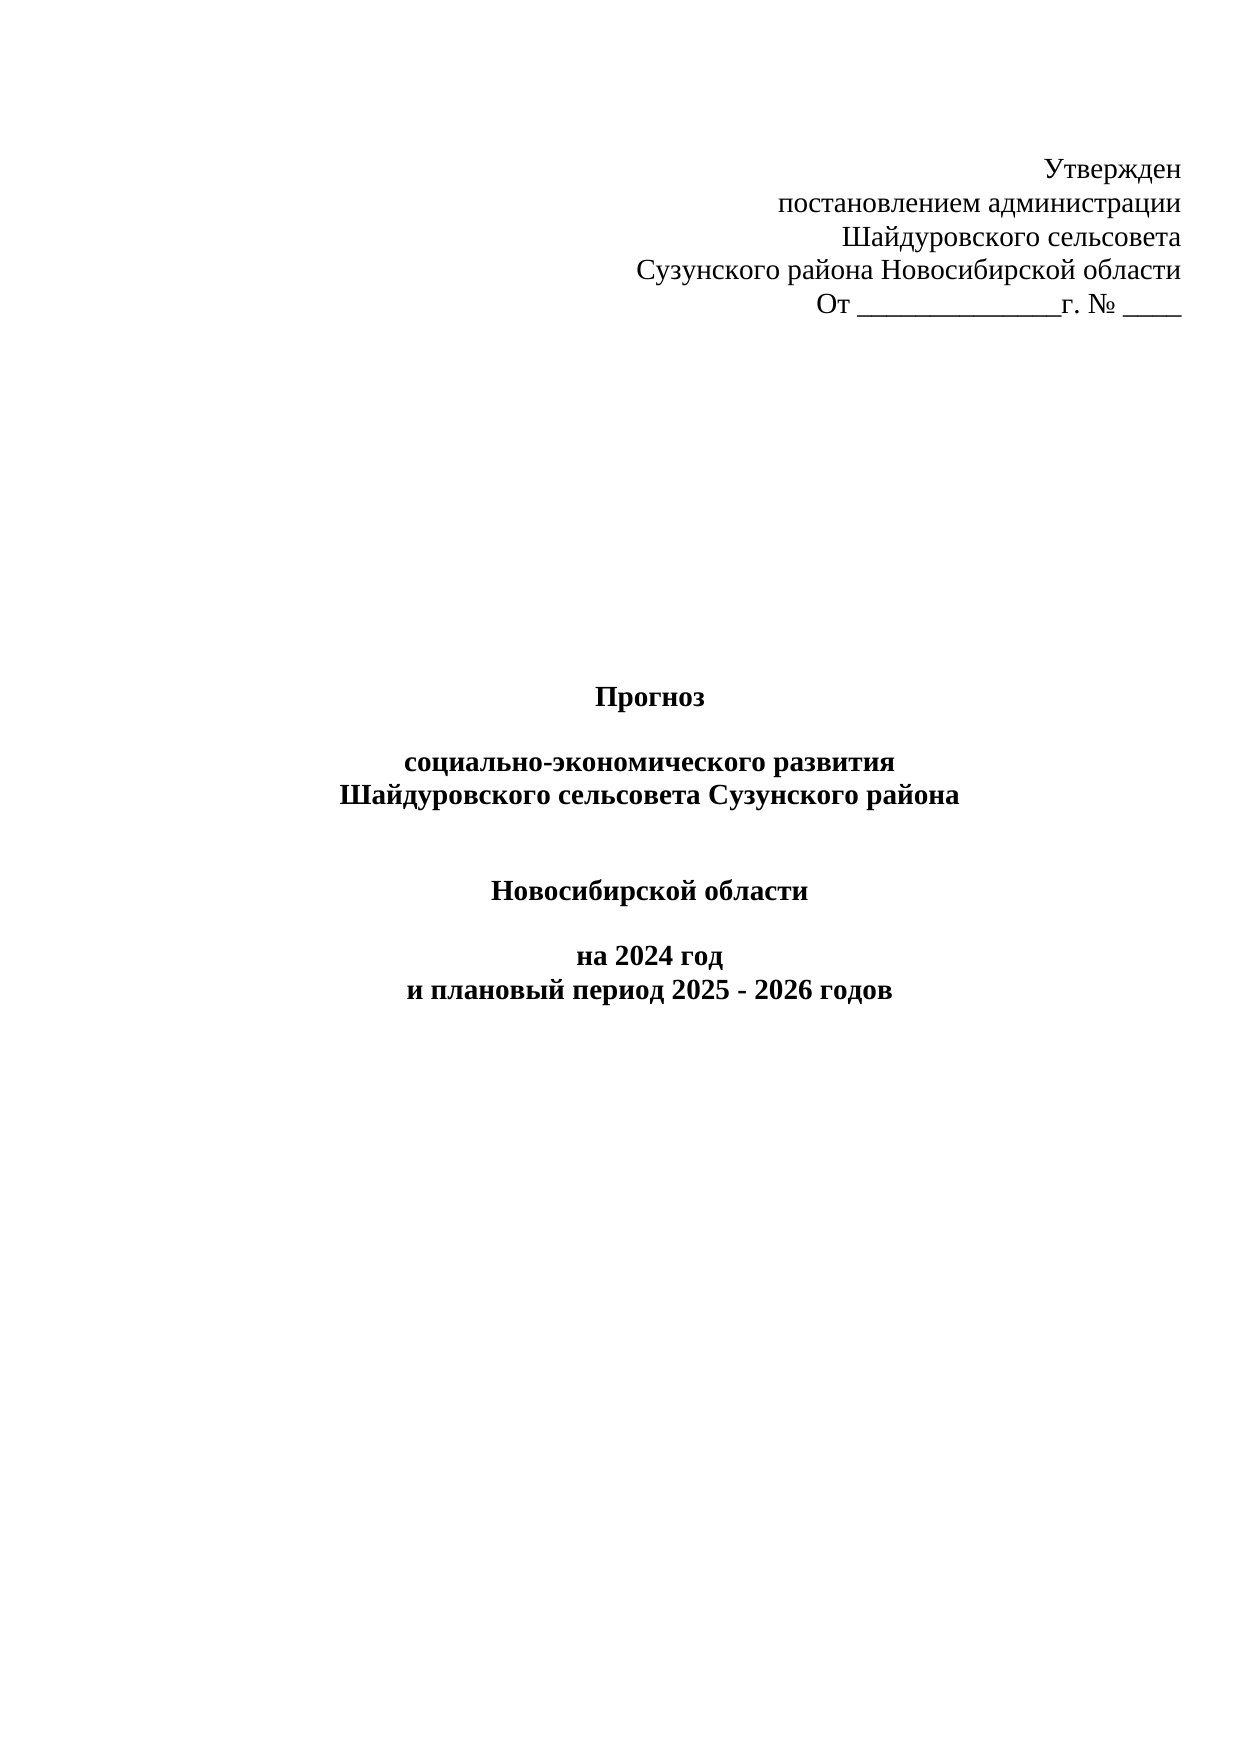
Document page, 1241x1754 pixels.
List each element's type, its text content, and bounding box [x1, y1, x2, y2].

text Шайдуровского сельсовета [118, 219, 1181, 252]
subtitle Утвержден [118, 152, 1181, 185]
text Шайдуровского сельсовета Сузунского района [118, 777, 1181, 811]
subtitle Прогноз [118, 679, 1181, 713]
text От ______________г. № ____ [118, 286, 1181, 319]
text и плановый период 2025 - 2026 годов [118, 972, 1181, 1005]
subtitle постановлением администрации [118, 185, 1181, 219]
text социально-экономического развития [118, 744, 1181, 777]
text Сузунского района Новосибирской области [118, 252, 1181, 286]
text на 2024 год [118, 938, 1181, 972]
subtitle Новосибирской области [118, 873, 1181, 907]
